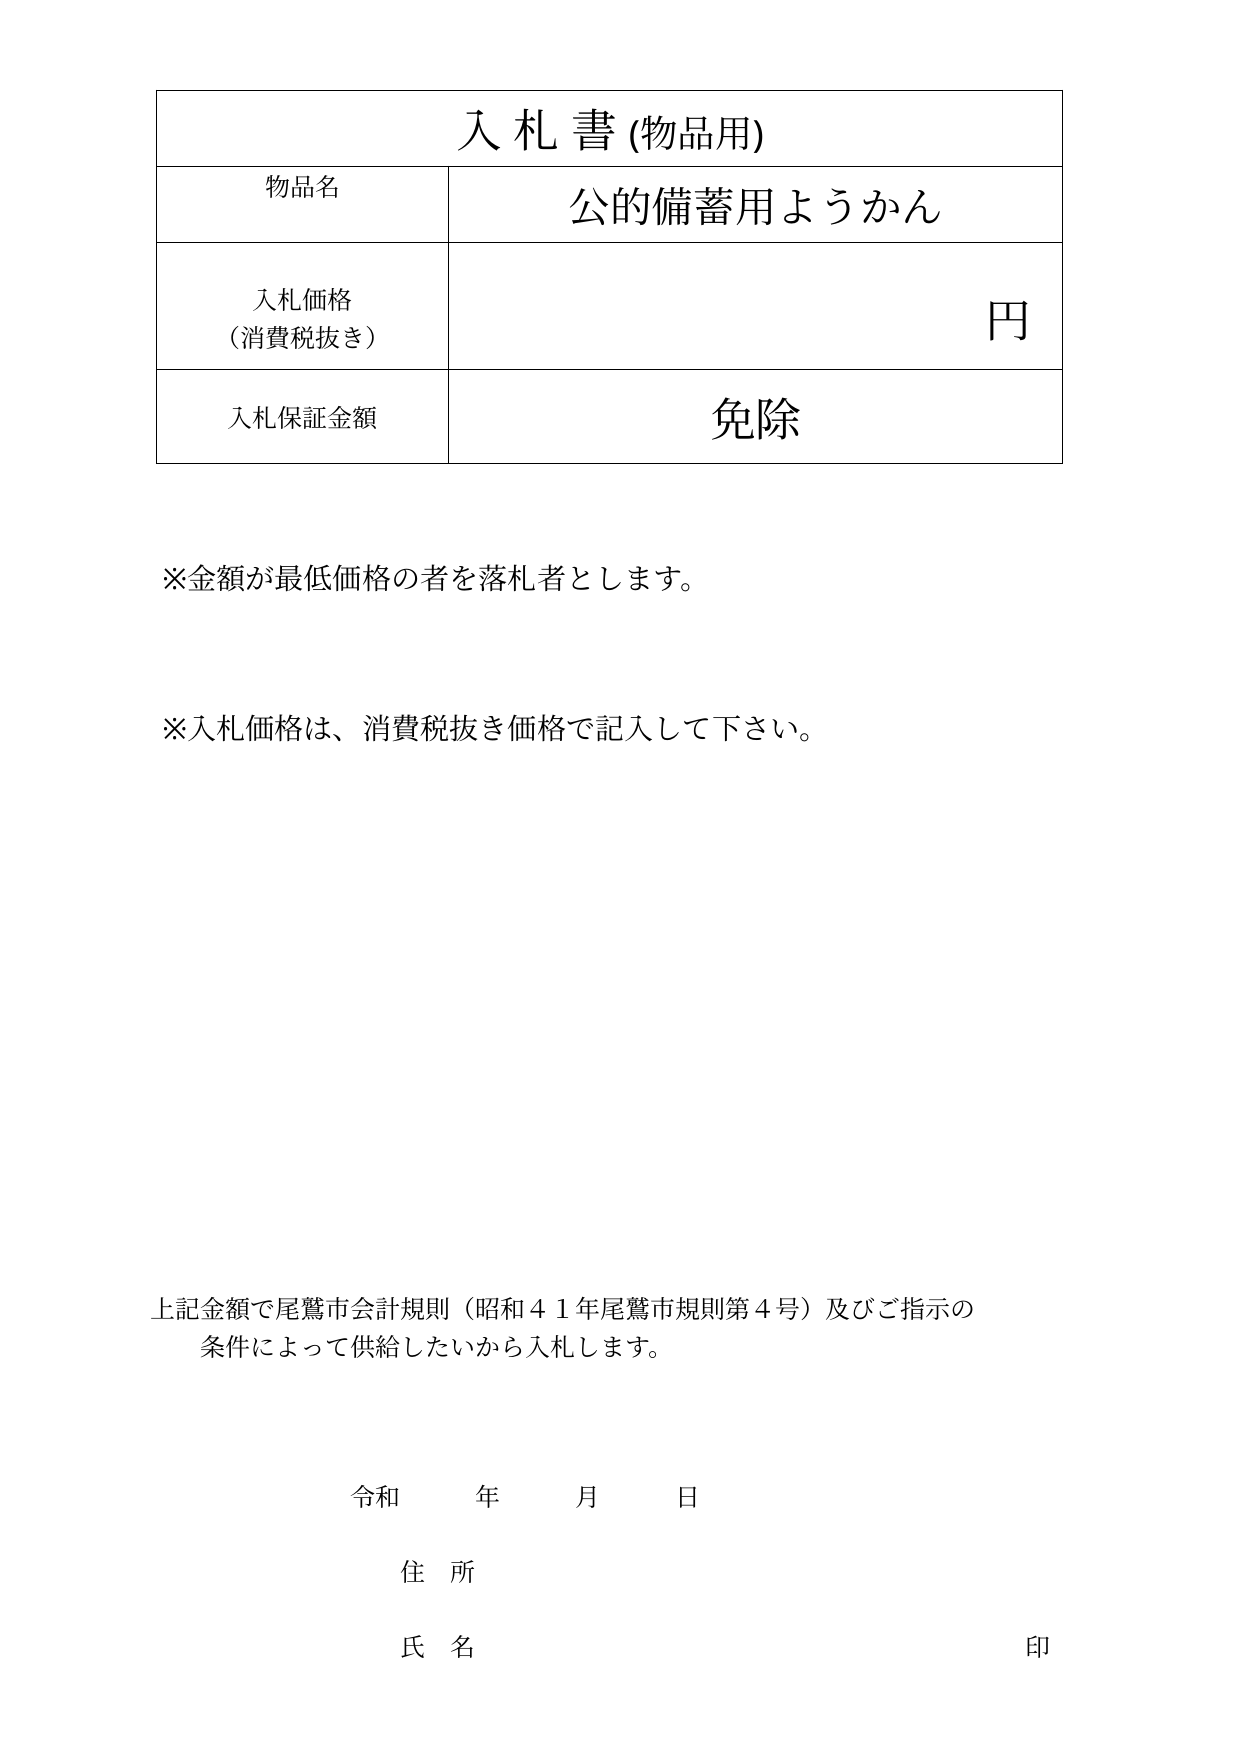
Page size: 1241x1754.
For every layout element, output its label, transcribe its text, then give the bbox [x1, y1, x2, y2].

table_header 入 札 書 (物品用) [157, 91, 1062, 166]
text ※金額が最低価格の者を落札者とします。 [75, 539, 1165, 614]
text 氏 名 印 [75, 1627, 1165, 1664]
text 令和 年 月 日 [75, 1477, 1165, 1514]
table_cell 免除 [449, 370, 1062, 463]
table_cell 物品名 [157, 167, 448, 242]
table_cell 公的備蓄用ようかん [449, 167, 1062, 242]
table_cell 円 [449, 243, 1062, 369]
table_cell 入札保証金額 [157, 370, 448, 463]
text 上記金額で尾鷲市会計規則（昭和４１年尾鷲市規則第４号）及びご指示の [75, 1289, 1165, 1327]
table_cell 入札価格 （消費税抜き） [157, 243, 448, 369]
text 条件によって供給したいから入札します。 [75, 1327, 1165, 1364]
text 住 所 [75, 1552, 1165, 1589]
text ※入札価格は、消費税抜き価格で記入して下さい。 [75, 689, 1165, 764]
